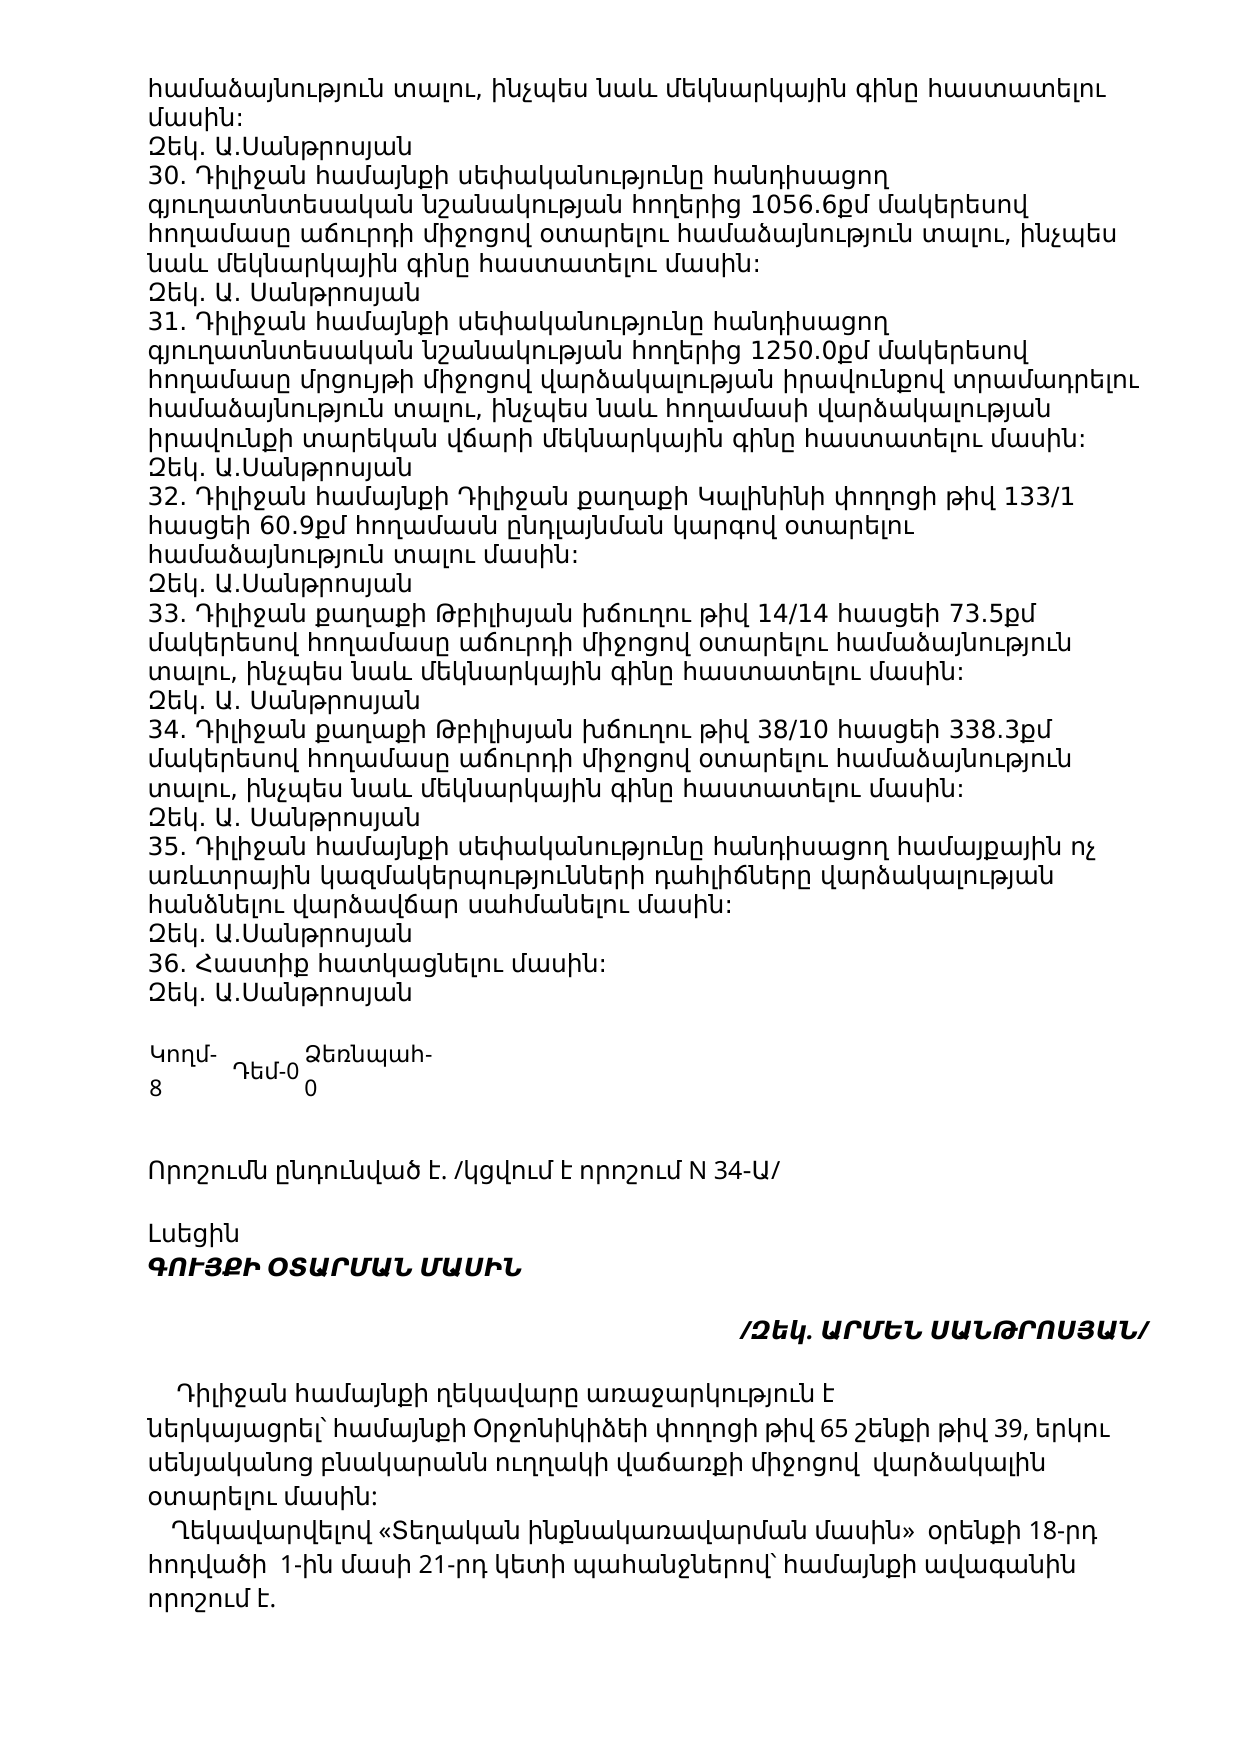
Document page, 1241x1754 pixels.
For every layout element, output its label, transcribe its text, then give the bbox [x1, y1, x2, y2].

text /Զեկ. ԱՐՄԵՆ ՍԱՆԹՐՈՍՅԱՆ/ [147, 1313, 1151, 1347]
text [147, 74, 1151, 1007]
text Լսեցին ԳՈՒՅՔԻ ՕՏԱՐՄԱՆ ՄԱՍԻՆ [147, 1216, 1151, 1284]
table_header Կողմ-8 [148, 1036, 231, 1123]
text Որոշումն ընդունված է. /կցվում է որոշում N 34-Ա/ [147, 1152, 1151, 1186]
text Դիլիջան համայնքի ղեկավարը առաջարկություն է ներկայացրել՝ համայնքի Օրջոնիկիձեի փողոցի թիվ 65 շենքի թիվ 39, երկու սենյականոց բնակարանն ուղղակի վաճառքի միջոցով վարձակալին օտարելու մասին: Ղեկավարվելով «Տեղական ինքնակառավարման մասին» օրենքի 18-րդ հոդվածի 1-ին մասի 21-րդ կետի պահանջներով՝ համայնքի ավագանին որոշում է. [147, 1376, 1151, 1614]
table_header Ձեռնպահ-0 [303, 1036, 436, 1123]
table_header Դեմ-0 [231, 1036, 302, 1123]
